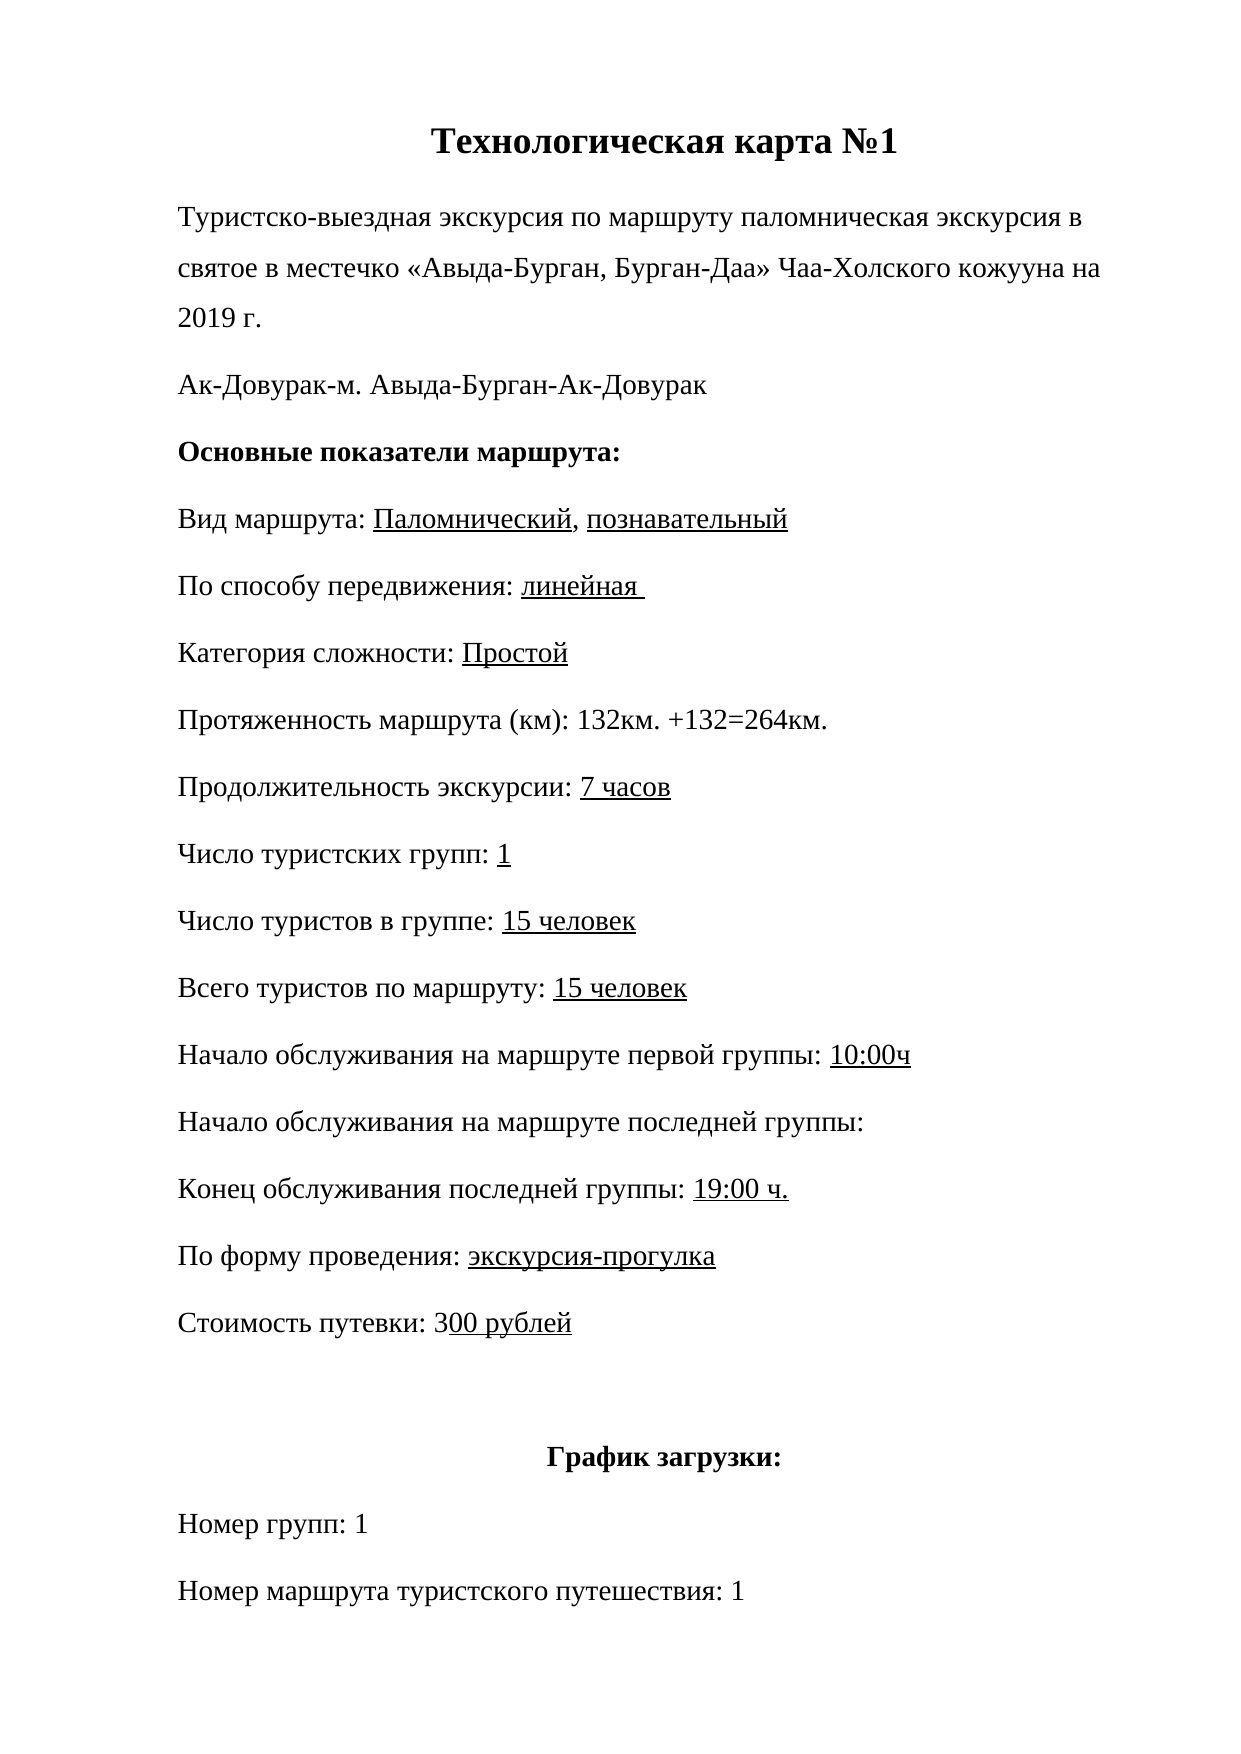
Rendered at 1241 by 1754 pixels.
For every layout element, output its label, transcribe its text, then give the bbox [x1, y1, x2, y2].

text Начало обслуживания на маршруте первой группы: 10:00ч [177, 1037, 1152, 1070]
text Стоимость путевки: 300 рублей [177, 1305, 1152, 1338]
text Конец обслуживания последней группы: 19:00 ч. [177, 1171, 1152, 1204]
text Число туристов в группе: 15 человек [177, 903, 1152, 936]
text По способу передвижения: линейная [177, 568, 1152, 602]
text По форму проведения: экскурсия-прогулка [177, 1238, 1152, 1271]
text Начало обслуживания на маршруте последней группы: [177, 1104, 1152, 1137]
text Вид маршрута: Паломнический, познавательный [177, 501, 1152, 534]
text Ак-Довурак-м. Авыда-Бурган-Ак-Довурак [177, 367, 1152, 401]
text Номер маршрута туристского путешествия: 1 [177, 1573, 1152, 1606]
text Туристско-выездная экскурсия по маршруту паломническая экскурсия в святое в местечко «Авыда-Бурган, Бурган-Даа» Чаа-Холского кожууна на 2019 г. [177, 199, 1152, 334]
text Основные показатели маршрута: [177, 434, 1152, 468]
text График загрузки: [177, 1439, 1152, 1472]
text Категория сложности: Простой [177, 635, 1152, 668]
text Всего туристов по маршруту: 15 человек [177, 970, 1152, 1003]
text Номер групп: 1 [177, 1506, 1152, 1539]
text Протяженность маршрута (км): 132км. +132=264км. [177, 702, 1152, 736]
text Продолжительность экскурсии: 7 часов [177, 769, 1152, 802]
text Число туристских групп: 1 [177, 836, 1152, 869]
text Технологическая карта №1 [177, 118, 1152, 161]
